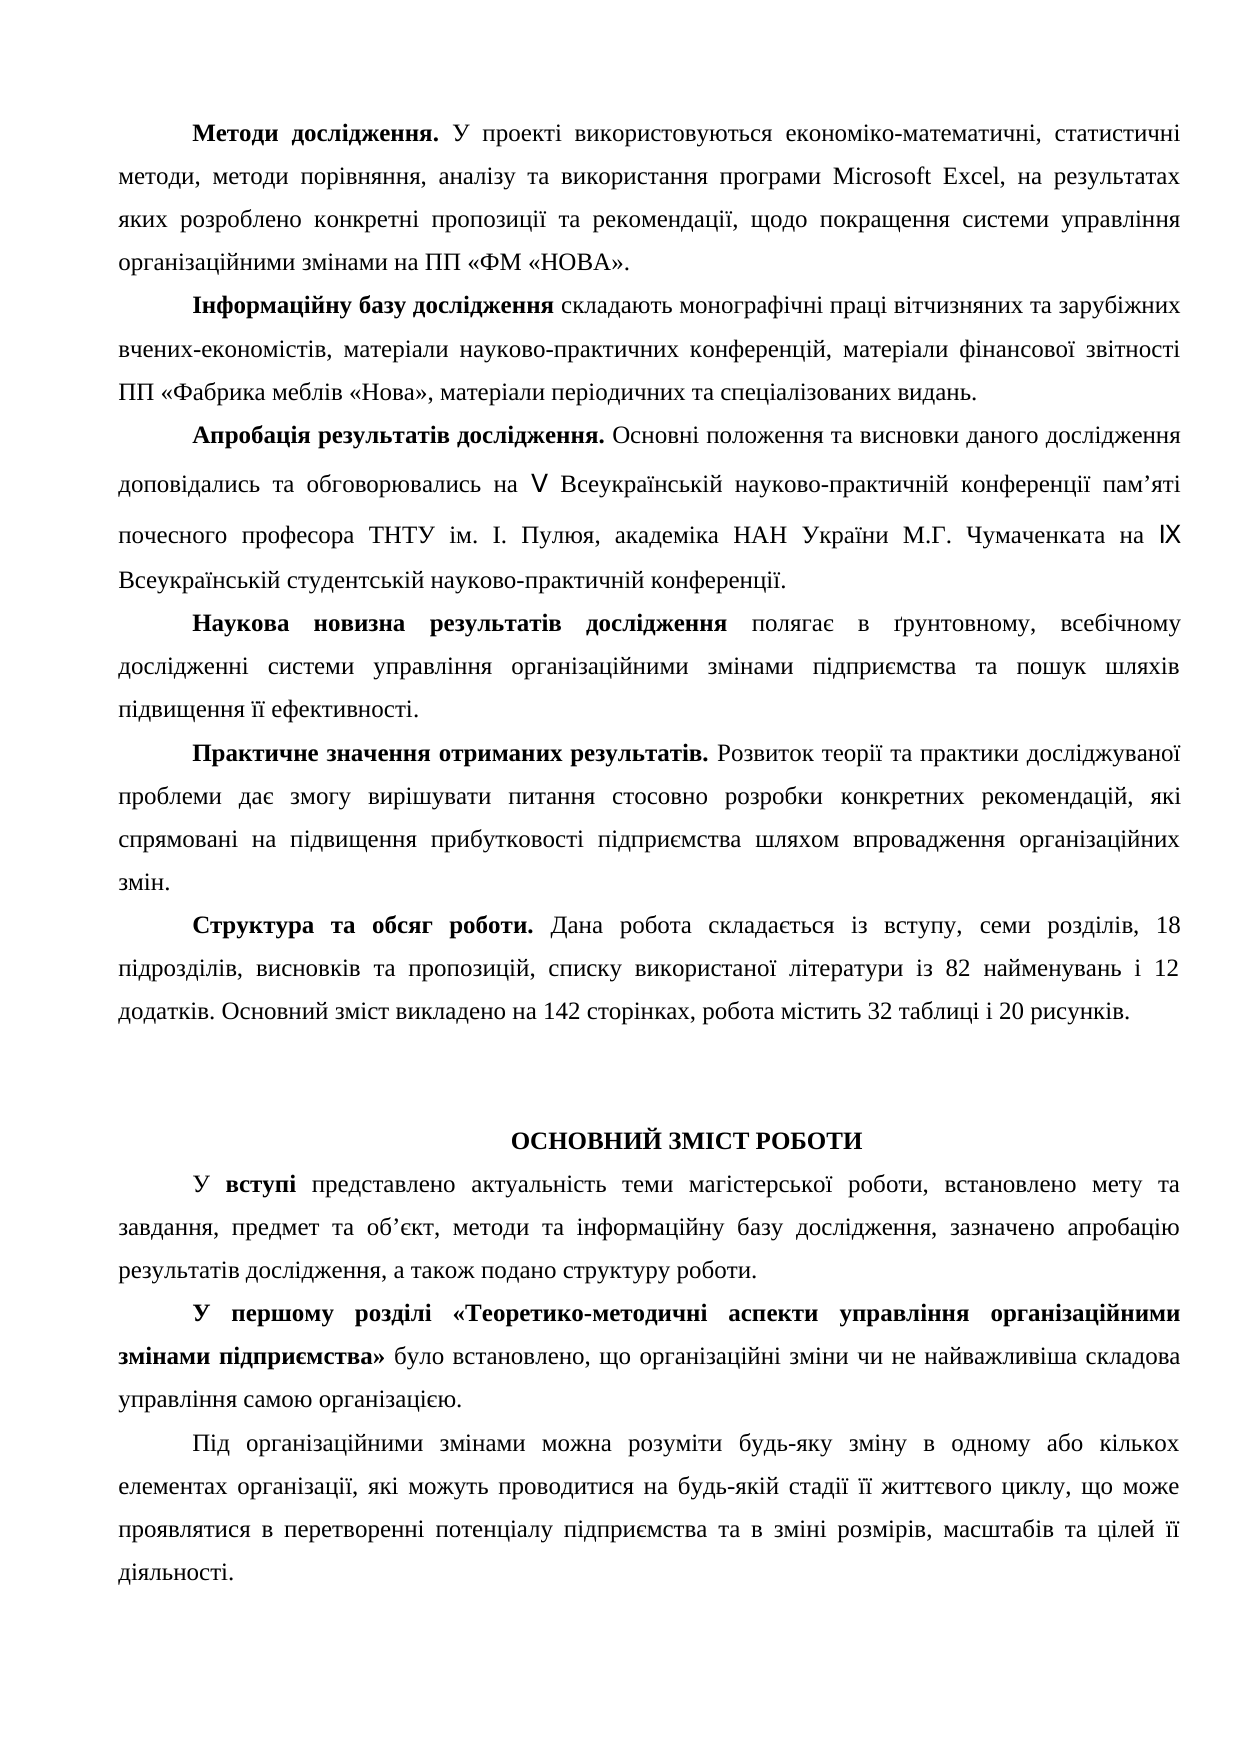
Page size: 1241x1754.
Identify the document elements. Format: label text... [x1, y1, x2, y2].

text У першому розділі «Теоретико-методичні аспекти управління організаційними змінами підприємства» було встановлено, що організаційні зміни чи не найважливіша складова управління самою організацією. [118, 1298, 1181, 1413]
text У вступі представлено актуальність теми магістерської роботи, встановлено мету та завдання, предмет та об’єкт, методи та інформаційну базу дослідження, зазначено апробацію результатів дослідження, а також подано структуру роботи. [118, 1169, 1181, 1284]
text Структура та обсяг роботи. Дана робота складається із вступу, семи розділів, 18 підрозділів, висновків та пропозицій, списку використаної літератури із 82 найменувань і 12 додатків. Основний зміст викладено на 142 сторінках, робота містить 32 таблиці і 20 рисунків. [118, 910, 1181, 1025]
text Інформаційну базу дослідження складають монографічні праці вітчизняних та зарубіжних вчених-економістів, матеріали науково-практичних конференцій, матеріали фінансової звітності ПП «Фабрика меблів «Нова», матеріали періодичних та спеціалізованих видань. [118, 291, 1181, 406]
text Наукова новизна результатів дослідження полягає в ґрунтовному, всебічному дослідженні системи управління організаційними змінами підприємства та пошук шляхів підвищення її ефективності. [118, 608, 1181, 723]
text Методи дослідження. У проекті використовуються економіко-математичні, статистичні методи, методи порівняння, аналізу та використання програми Microsoft Excel, на результатах яких розроблено конкретні пропозиції та рекомендації, щодо покращення системи управління організаційними змінами на ПП «ФМ «НОВА». [118, 118, 1181, 276]
text Практичне значення отриманих результатів. Розвиток теорії та практики досліджуваної проблеми дає змогу вирішувати питання стосовно розробки конкретних рекомендацій, які спрямовані на підвищення прибутковості підприємства шляхом впровадження організаційних змін. [118, 738, 1181, 896]
list Основний зміст роботи [118, 1126, 1181, 1154]
text Під організаційними змінами можна розуміти будь-яку зміну в одному або кількох елементах організації, які можуть проводитися на будь-якій стадії її життєвого циклу, що може проявлятися в перетворенні потенціалу підприємства та в зміні розмірів, масштабів та цілей її діяльності. [118, 1428, 1181, 1586]
text Апробація результатів дослідження. Основні положення та висновки даного дослідження доповідались та обговорювались на Ⅴ Всеукраїнській науково-практичній конференції пам’яті почесного професора ТНТУ ім. І. Пулюя, академіка НАН України М.Г. Чумаченката на Ⅸ Всеукраїнській студентській науково-практичній конференції. [118, 420, 1181, 594]
